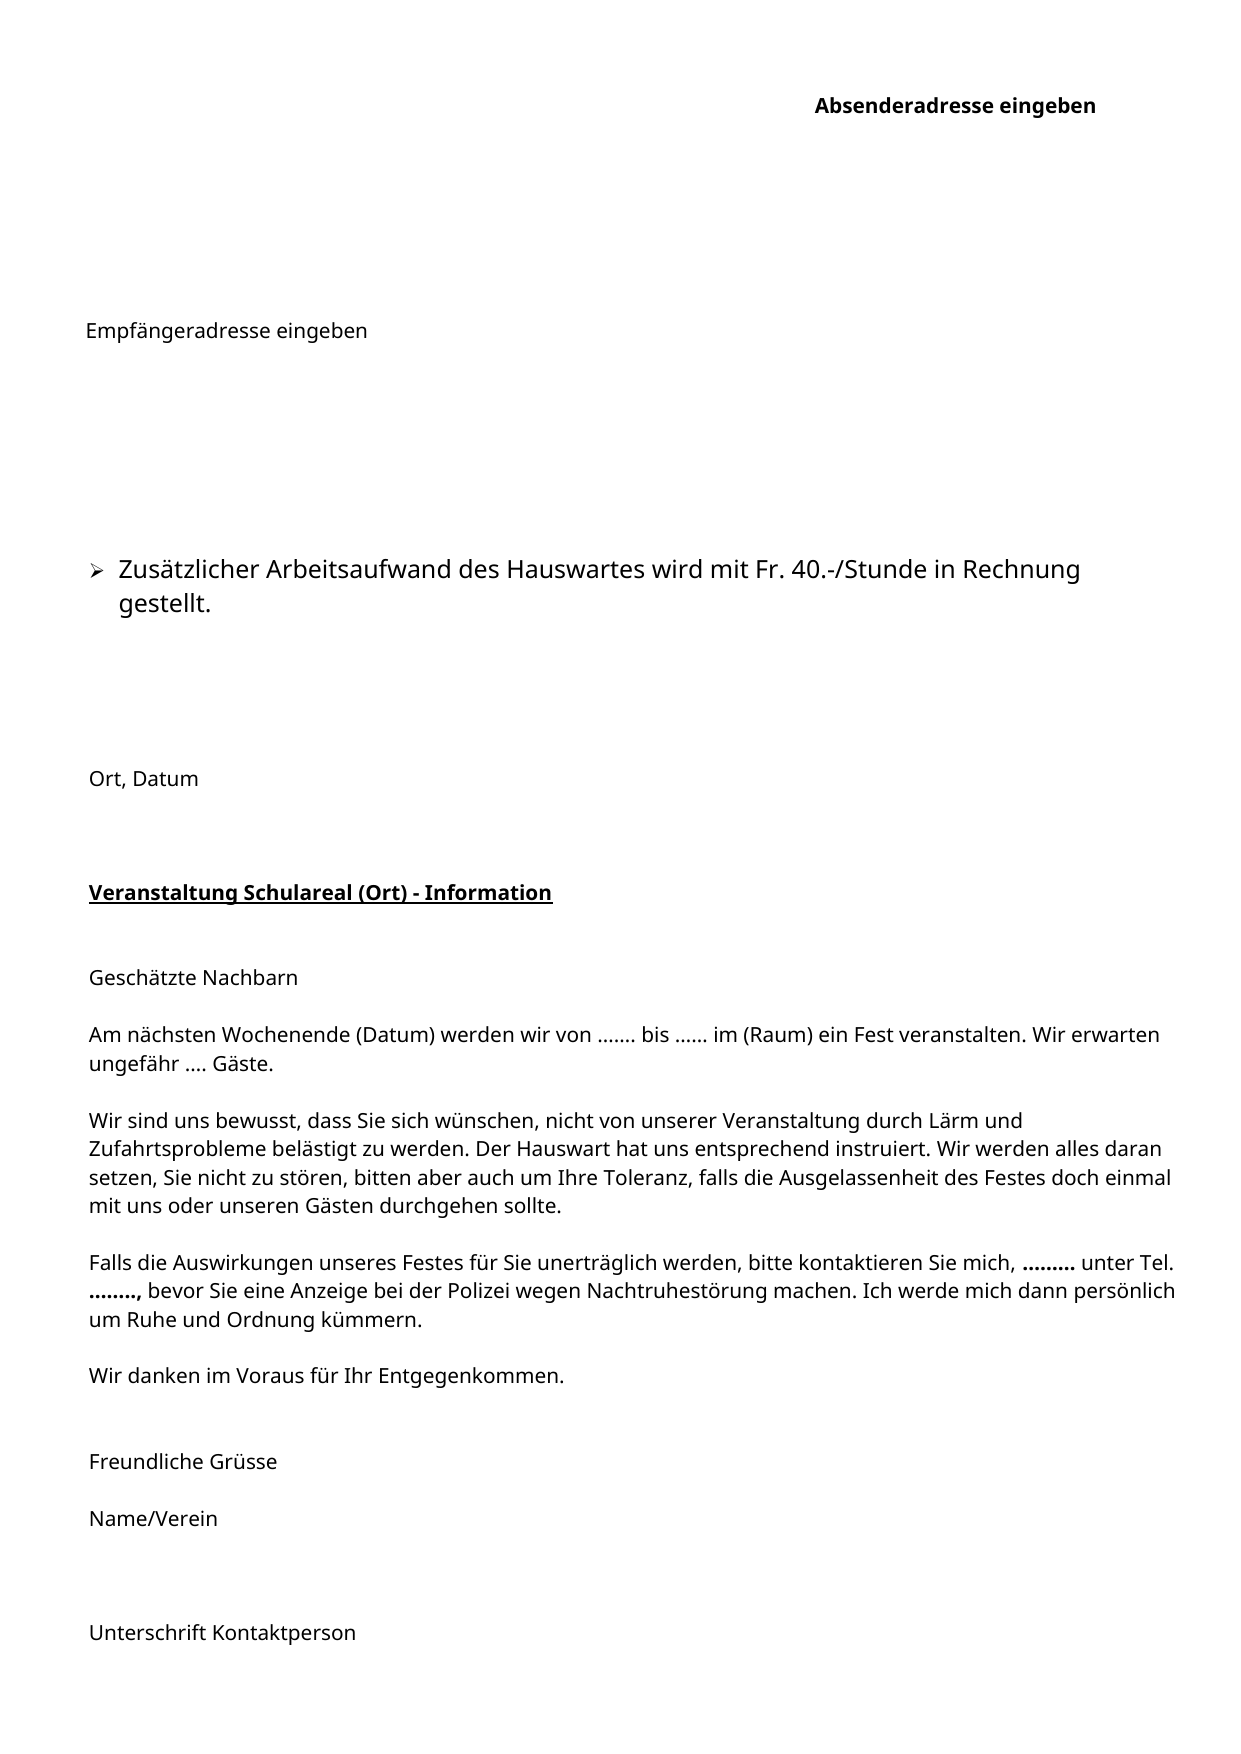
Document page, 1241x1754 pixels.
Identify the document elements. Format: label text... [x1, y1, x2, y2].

text Name/Verein [89, 1504, 1181, 1532]
text Unterschrift Kontaktperson [89, 1618, 1181, 1646]
text Freundliche Grüsse [89, 1447, 1181, 1475]
text Absenderadresse eingeben [602, 91, 1096, 119]
text Veranstaltung Schulareal (Ort) - Information [89, 878, 1181, 907]
text Geschätzte Nachbarn [89, 963, 1181, 992]
text Empfängeradresse eingeben [85, 316, 579, 344]
list Zusätzlicher Arbeitsaufwand des Hauswartes wird mit Fr. 40.-/Stunde in Rechnung gestellt. [89, 59, 1181, 620]
text Ort, Datum [89, 764, 1181, 793]
text Falls die Auswirkungen unseres Festes für Sie unerträglich werden, bitte kontaktieren Sie mich, ……… unter Tel. …….., bevor Sie eine Anzeige bei der Polizei wegen Nachtruhestörung machen. Ich werde mich dann persönlich um Ruhe und Ordnung kümmern. [89, 1248, 1181, 1333]
text Wir sind uns bewusst, dass Sie sich wünschen, nicht von unserer Veranstaltung durch Lärm und Zufahrtsprobleme belästigt zu werden. Der Hauswart hat uns entsprechend instruiert. Wir werden alles daran setzen, Sie nicht zu stören, bitten aber auch um Ihre Toleranz, falls die Ausgelassenheit des Festes doch einmal mit uns oder unseren Gästen durchgehen sollte. [89, 1106, 1181, 1219]
text Wir danken im Voraus für Ihr Entgegenkommen. [89, 1362, 1181, 1390]
text Am nächsten Wochenende (Datum) werden wir von ……. bis …… im (Raum) ein Fest veranstalten. Wir erwarten ungefähr …. Gäste. [89, 1020, 1181, 1077]
